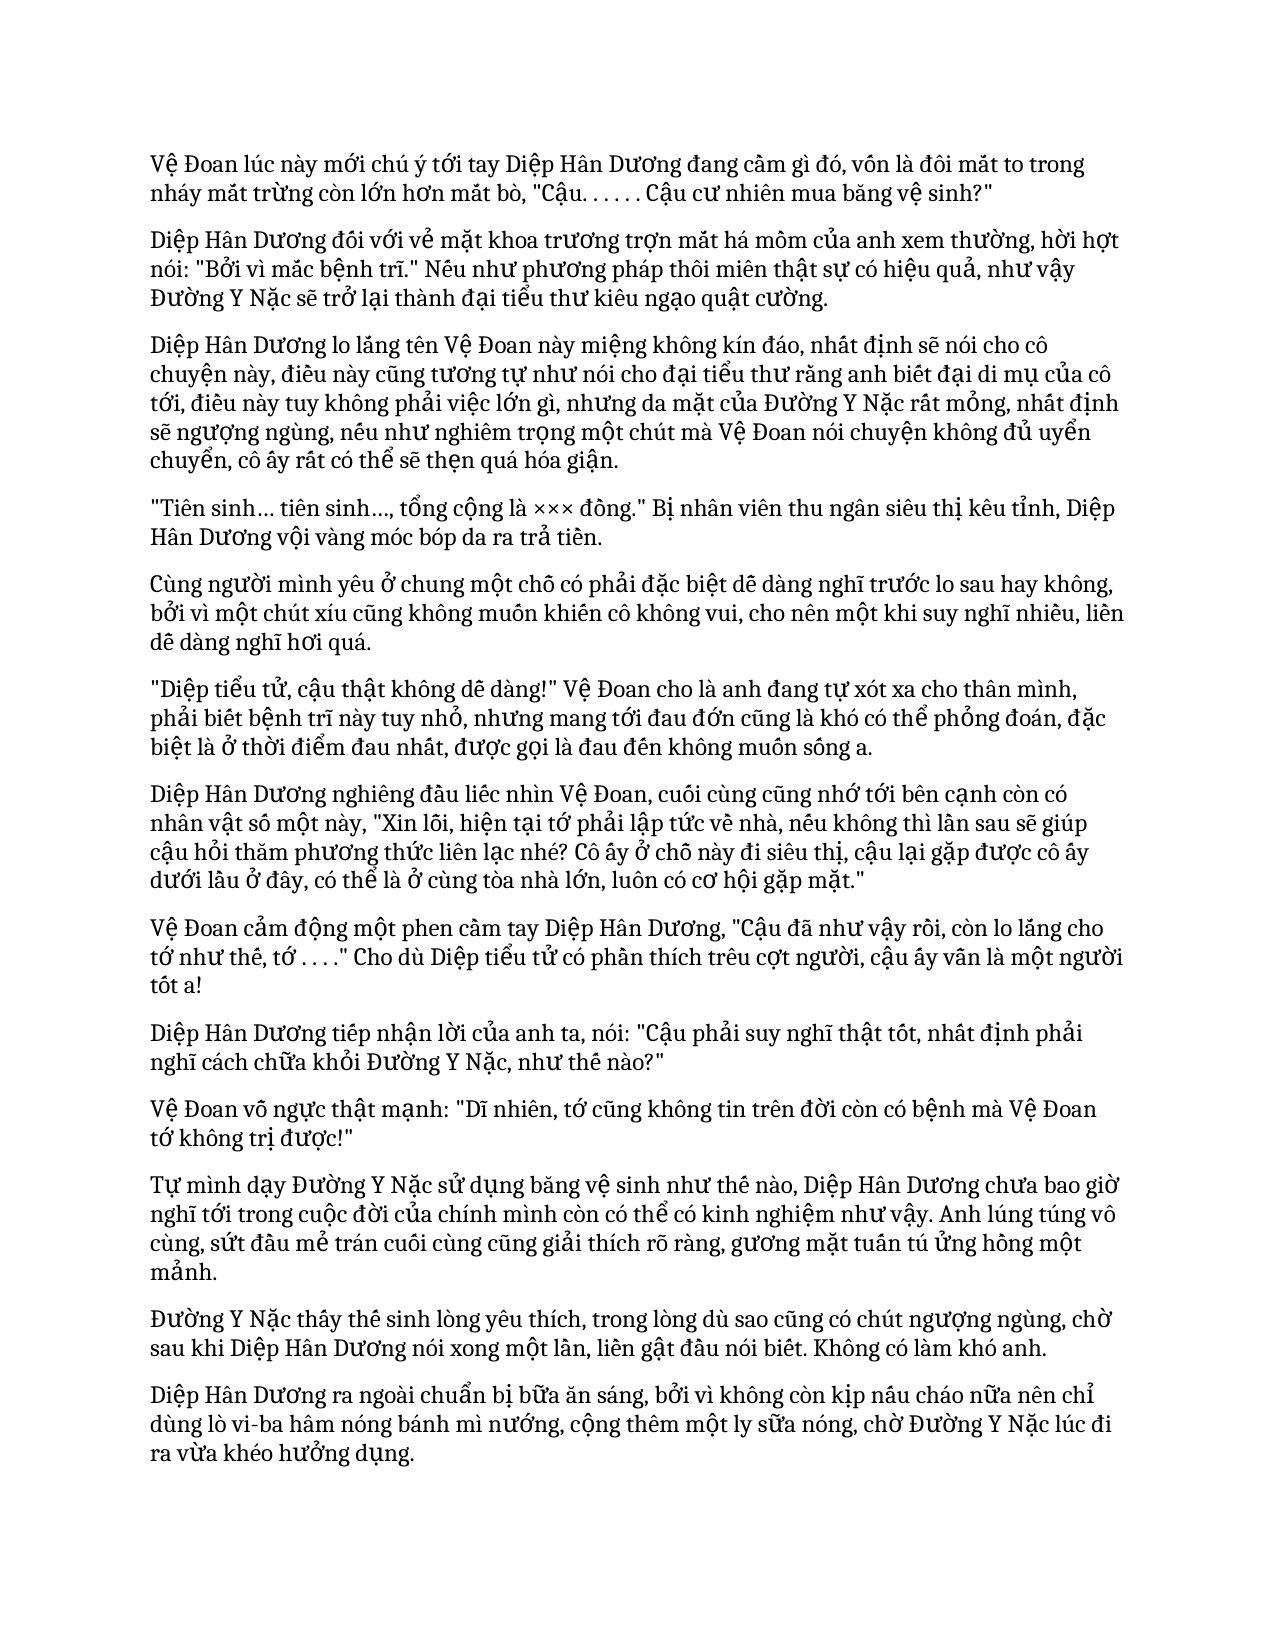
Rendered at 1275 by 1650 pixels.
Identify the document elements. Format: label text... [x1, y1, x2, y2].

text Diệp Hân Dương đối với vẻ mặt khoa trương trợn mắt há mồm của anh xem thường, hời hợt nói: "Bởi vì mắc bệnh trĩ." Nếu như phương pháp thôi miên thật sự có hiệu quả, như vậy Đường Y Nặc sẽ trở lại thành đại tiểu thư kiêu ngạo quật cường. [150, 226, 1125, 312]
text Đường Y Nặc thấy thế sinh lòng yêu thích, trong lòng dù sao cũng có chút ngượng ngùng, chờ sau khi Diệp Hân Dương nói xong một lần, liền gật đầu nói biết. Không có làm khó anh. [150, 1305, 1125, 1362]
text Tự mình dạy Đường Y Nặc sử dụng băng vệ sinh như thế nào, Diệp Hân Dương chưa bao giờ nghĩ tới trong cuộc đời của chính mình còn có thể có kinh nghiệm như vậy. Anh lúng túng vô cùng, sứt đầu mẻ trán cuối cùng cũng giải thích rõ ràng, gương mặt tuấn tú ửng hồng một mảnh. [150, 1171, 1125, 1286]
text Vệ Đoan vỗ ngực thật mạnh: "Dĩ nhiên, tớ cũng không tin trên đời còn có bệnh mà Vệ Đoan tớ không trị được!" [150, 1095, 1125, 1152]
text "Tiên sinh… tiên sinh…, tổng cộng là ××× đồng." Bị nhân viên thu ngân siêu thị kêu tỉnh, Diệp Hân Dương vội vàng móc bóp da ra trả tiền. [150, 494, 1125, 551]
text Diệp Hân Dương lo lắng tên Vệ Đoan này miệng không kín đáo, nhất định sẽ nói cho cô chuyện này, điều này cũng tương tự như nói cho đại tiểu thư rằng anh biết đại di mụ của cô tới, điều này tuy không phải việc lớn gì, nhưng da mặt của Đường Y Nặc rất mỏng, nhất định sẽ ngượng ngùng, nếu như nghiêm trọng một chút mà Vệ Đoan nói chuyện không đủ uyển chuyển, cô ấy rất có thể sẽ thẹn quá hóa giận. [150, 331, 1125, 475]
text Diệp Hân Dương tiếp nhận lời của anh ta, nói: "Cậu phải suy nghĩ thật tốt, nhất định phải nghĩ cách chữa khỏi Đường Y Nặc, như thế nào?" [150, 1019, 1125, 1076]
text Vệ Đoan cảm động một phen cầm tay Diệp Hân Dương, "Cậu đã như vậy rồi, còn lo lắng cho tớ như thế, tớ . . . ." Cho dù Diệp tiểu tử có phần thích trêu cợt người, cậu ấy vẫn là một người tốt a! [150, 914, 1125, 1000]
text Diệp Hân Dương nghiêng đầu liếc nhìn Vệ Đoan, cuối cùng cũng nhớ tới bên cạnh còn có nhân vật số một này, "Xin lỗi, hiện tại tớ phải lập tức về nhà, nếu không thì lần sau sẽ giúp cậu hỏi thăm phương thức liên lạc nhé? Cô ấy ở chỗ này đi siêu thị, cậu lại gặp được cô ấy dưới lầu ở đây, có thể là ở cùng tòa nhà lớn, luôn có cơ hội gặp mặt." [150, 780, 1125, 895]
text Vệ Đoan lúc này mới chú ý tới tay Diệp Hân Dương đang cầm gì đó, vốn là đôi mắt to trong nháy mắt trừng còn lớn hơn mắt bò, "Cậu. . . . . . Cậu cư nhiên mua băng vệ sinh?" [150, 150, 1125, 207]
text Diệp Hân Dương ra ngoài chuẩn bị bữa ăn sáng, bởi vì không còn kịp nấu cháo nữa nên chỉ dùng lò vi-ba hâm nóng bánh mì nướng, cộng thêm một ly sữa nóng, chờ Đường Y Nặc lúc đi ra vừa khéo hưởng dụng. [150, 1381, 1125, 1467]
text Cùng người mình yêu ở chung một chỗ có phải đặc biệt dễ dàng nghĩ trước lo sau hay không, bởi vì một chút xíu cũng không muốn khiến cô không vui, cho nên một khi suy nghĩ nhiều, liền dễ dàng nghĩ hơi quá. [150, 570, 1125, 656]
text "Diệp tiểu tử, cậu thật không dễ dàng!" Vệ Đoan cho là anh đang tự xót xa cho thân mình, phải biết bệnh trĩ này tuy nhỏ, nhưng mang tới đau đớn cũng là khó có thể phỏng đoán, đặc biệt là ở thời điểm đau nhất, được gọi là đau đến không muốn sống a. [150, 675, 1125, 761]
